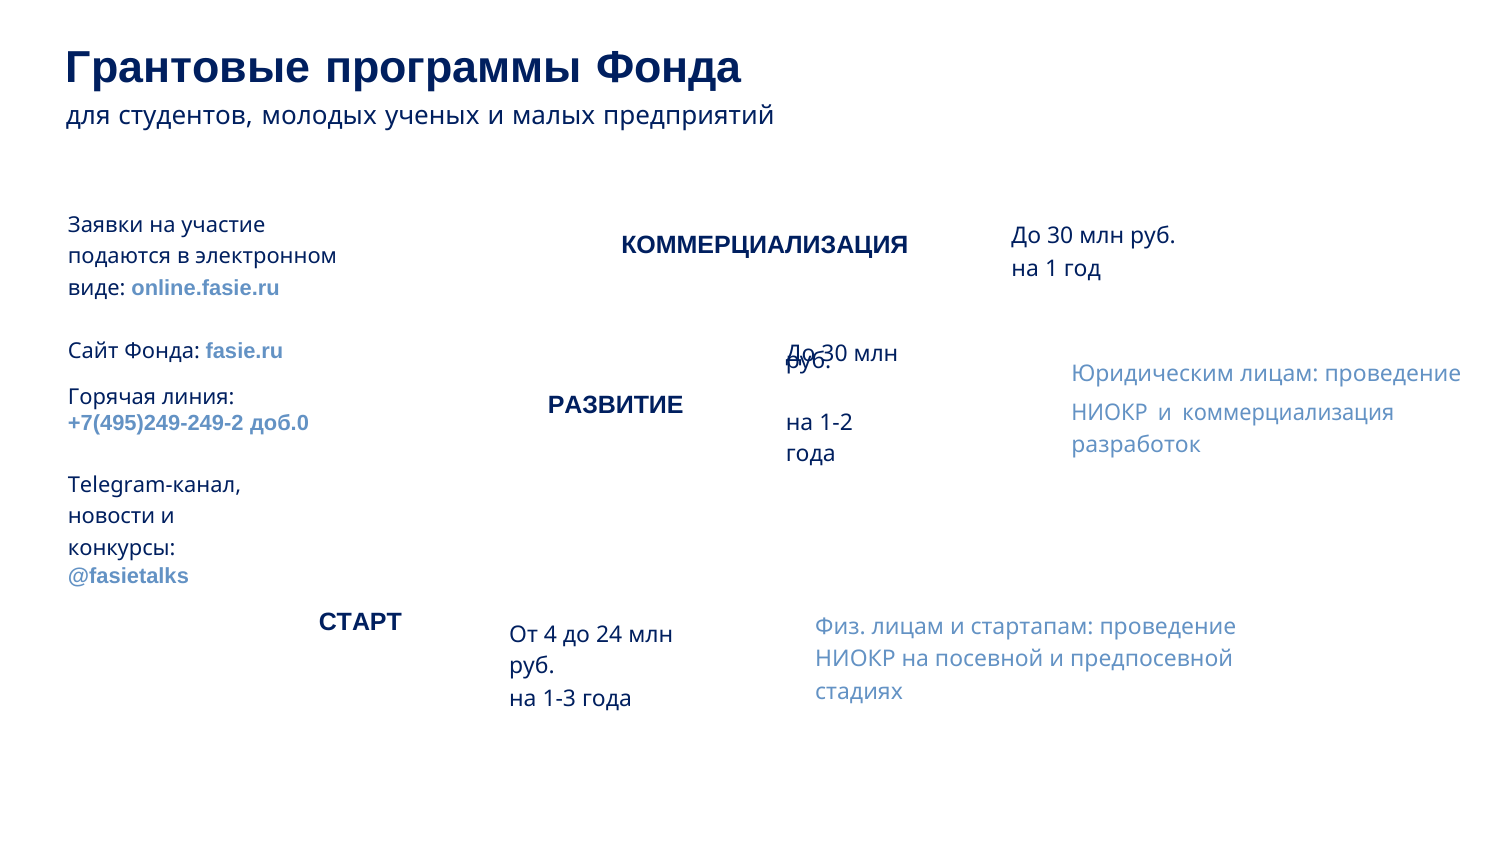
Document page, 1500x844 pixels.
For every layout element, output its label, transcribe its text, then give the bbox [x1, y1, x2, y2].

text До 30 млн руб. [1011, 219, 1498, 251]
text Физ. лицам и стартапам: проведение НИОКР на посевной и предпосевной стадиях [815, 609, 1300, 706]
text От 4 до 24 млн руб. [509, 618, 718, 681]
text на 1-2 года [786, 406, 908, 468]
text Сайт Фонда: fasie.ru [68, 335, 363, 365]
text Юридическим лицам: проведение [1099, 368, 1345, 385]
text разработок [1071, 428, 1498, 460]
text на 1-3 года [509, 682, 718, 713]
subtitle РАЗВИТИЕ [548, 390, 685, 419]
subtitle СТАРТ [19, 607, 402, 636]
text До 30 млн руб. [806, 356, 948, 369]
subtitle КОММЕРЦИАЛИЗАЦИЯ [621, 230, 948, 259]
text Юридическим лицам: проведение [1342, 368, 1498, 385]
text Telegram-канал, новости и конкурсы: @fasietalks [68, 469, 275, 588]
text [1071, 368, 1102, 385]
text Горячая линия: [68, 385, 314, 409]
subtitle Грантовые программы Фонда [66, 40, 1498, 92]
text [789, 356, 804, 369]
text на 1 год [1011, 252, 1498, 283]
text НИОКР и коммерциализация [1071, 396, 1498, 427]
text +7(495)249-249-2 доб.0 [68, 410, 314, 436]
text Заявки на участие подаются в электронном виде: online.fasie.ru [68, 209, 360, 301]
subtitle для студентов, молодых ученых и малых предприятий [66, 97, 1498, 132]
